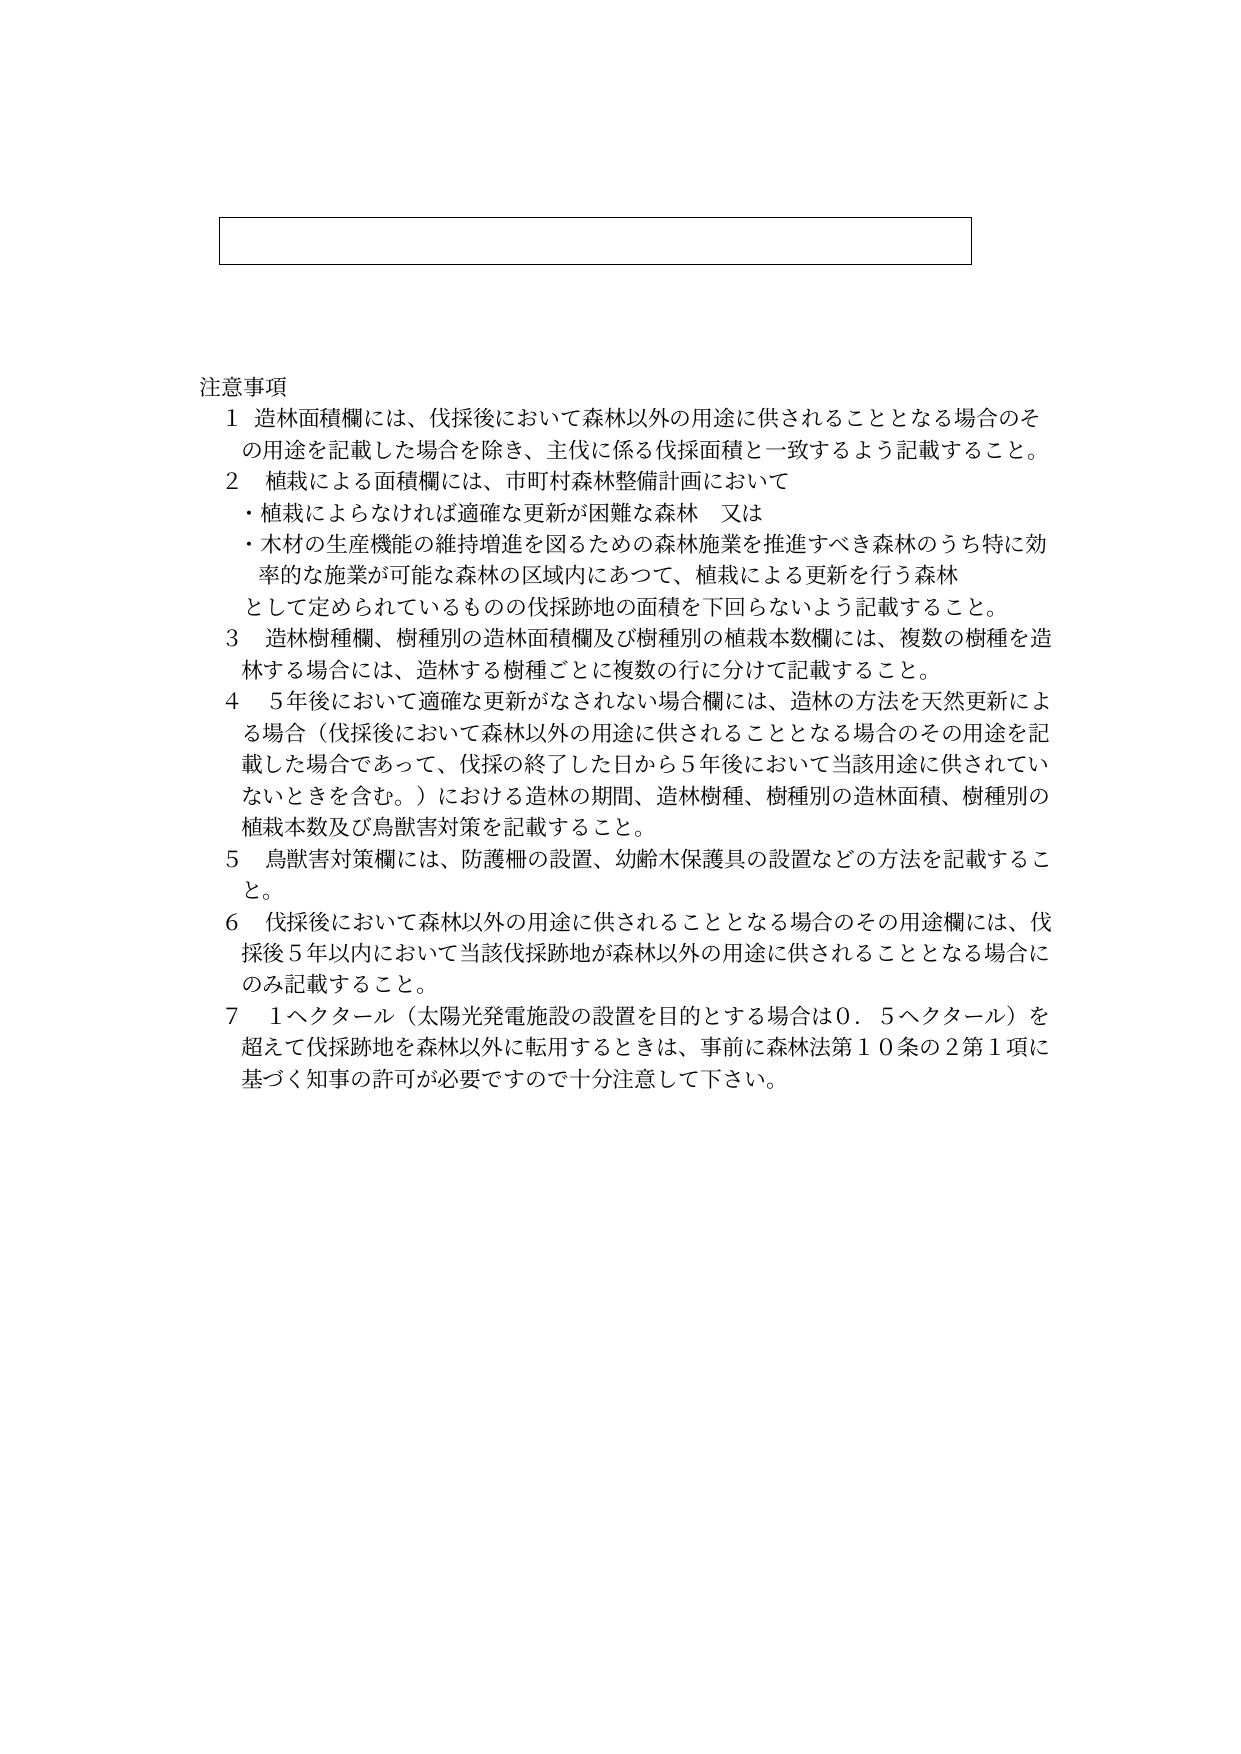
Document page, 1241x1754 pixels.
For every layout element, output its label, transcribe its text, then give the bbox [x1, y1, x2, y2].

table_header [220, 218, 971, 264]
text ７ １ヘクタール（太陽光発電施設の設置を目的とする場合は０．５ヘクタール）を超えて伐採跡地を森林以外に転用するときは、事前に森林法第１０条の２第１項に基づく知事の許可が必要ですので十分注意して下さい。 [221, 999, 1063, 1093]
text ・植栽によらなければ適確な更新が困難な森林 又は [238, 496, 1063, 527]
text 注意事項 [199, 370, 1063, 401]
text として定められているものの伐採跡地の面積を下回らないよう記載すること。 [221, 590, 1063, 622]
text ３ 造林樹種欄、樹種別の造林面積欄及び樹種別の植栽本数欄には、複数の樹種を造林する場合には、造林する樹種ごとに複数の行に分けて記載すること。 [221, 622, 1063, 684]
text ６ 伐採後において森林以外の用途に供されることとなる場合のその用途欄には、伐採後５年以内において当該伐採跡地が森林以外の用途に供されることとなる場合にのみ記載すること。 [221, 905, 1063, 999]
text ５ 鳥獣害対策欄には、防護柵の設置、幼齢木保護具の設置などの方法を記載すること。 [221, 842, 1063, 905]
text ４ ５年後において適確な更新がなされない場合欄には、造林の方法を天然更新による場合（伐採後において森林以外の用途に供されることとなる場合のその用途を記載した場合であって、伐採の終了した日から５年後において当該用途に供されていないときを含む。）における造林の期間、造林樹種、樹種別の造林面積、樹種別の植栽本数及び鳥獣害対策を記載すること。 [221, 684, 1063, 842]
text １ 造林面積欄には、伐採後において森林以外の用途に供されることとなる場合のその用途を記載した場合を除き、主伐に係る伐採面積と一致するよう記載すること。 [221, 401, 1063, 464]
text ・木材の生産機能の維持増進を図るための森林施業を推進すべき森林のうち特に効率的な施業が可能な森林の区域内にあつて、植栽による更新を行う森林 [238, 527, 1063, 590]
text ２ 植栽による面積欄には、市町村森林整備計画において [221, 464, 1063, 496]
